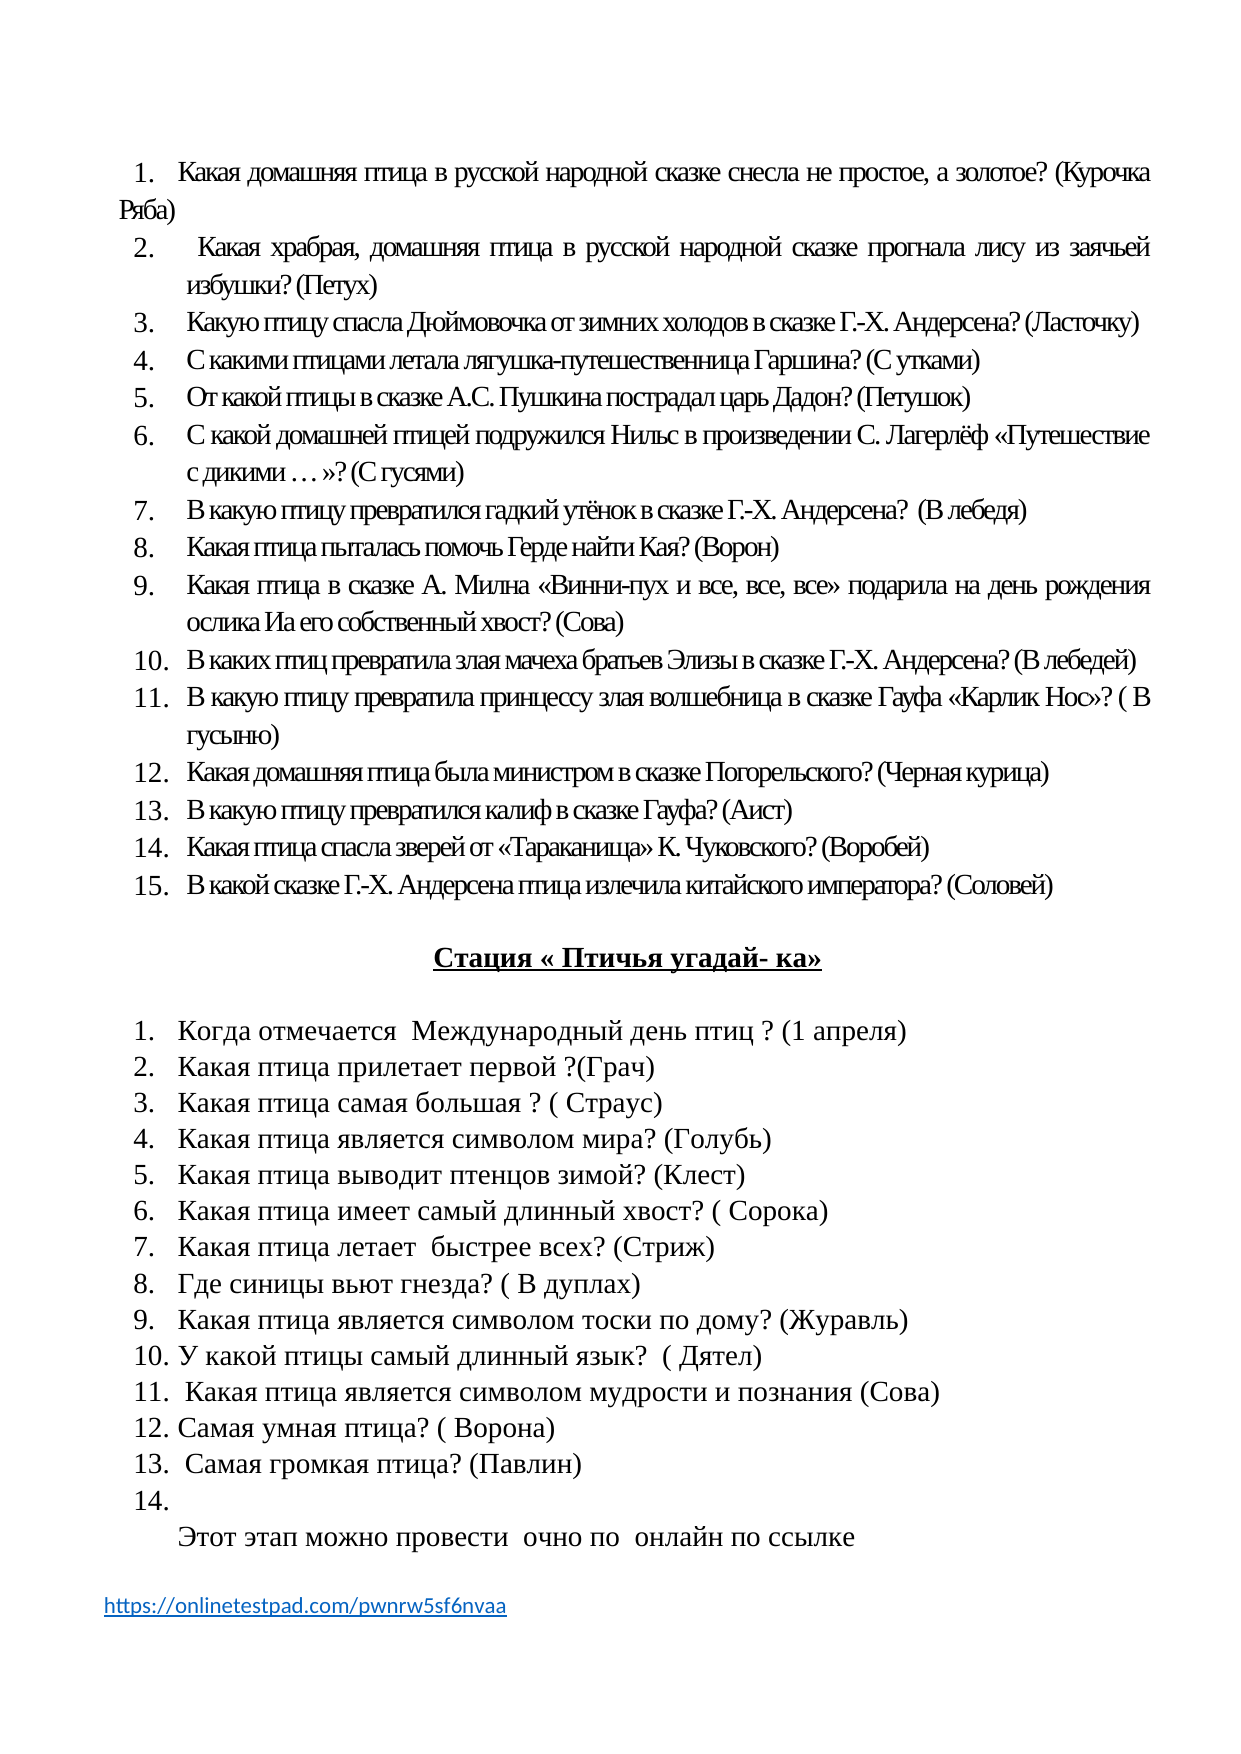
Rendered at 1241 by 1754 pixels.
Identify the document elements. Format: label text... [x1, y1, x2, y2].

list В какую птицу превратился гадкий утёнок в сказке Г.-Х. Андерсена? (В лебедя) [133, 492, 1152, 527]
list Самая умная птица? ( Ворона) [103, 1410, 1152, 1444]
list Какая птица является символом мудрости и познания (Сова) [103, 1374, 1152, 1408]
list Какая птица выводит птенцов зимой? (Клест) [103, 1157, 1152, 1191]
list В какую птицу превратила принцессу злая волшебница в сказке Гауфа «Карлик Нос»? ( В гусыню) [133, 679, 1152, 752]
list Этот этап можно провести очно по онлайн по ссылке [133, 1519, 1152, 1552]
list Какая птица является символом тоски по дому? (Журавль) [103, 1302, 1152, 1335]
list Какая птица прилетает первой ?(Грач) [103, 1049, 1152, 1082]
list Самая громкая птица? (Павлин) [103, 1446, 1152, 1480]
list Какая домашняя птица была министром в сказке Погорельского? (Черная курица) [133, 754, 1152, 789]
list Какая птица самая большая ? ( Страус) [103, 1085, 1152, 1118]
list Где синицы вьют гнезда? ( В дуплах) [103, 1266, 1152, 1299]
list В каких птиц превратила злая мачеха братьев Элизы в сказке Г.-Х. Андерсена? (В лебедей) [133, 642, 1152, 677]
list В какую птицу превратился калиф в сказке Гауфа? (Аист) [133, 792, 1152, 827]
list Какая птица летает быстрее всех? (Стриж) [103, 1229, 1152, 1263]
list Стация « Птичья угадай- ка» [103, 940, 1152, 974]
text https://onlinetestpad.com/pwnrw5sf6nvaa [103, 1591, 1152, 1619]
list От какой птицы в сказке А.С. Пушкина пострадал царь Дадон? (Петушок) [133, 379, 1152, 414]
list Какая птица имеет самый длинный хвост? ( Сорока) [103, 1193, 1152, 1227]
list Какая птица пыталась помочь Герде найти Кая? (Ворон) [133, 529, 1152, 564]
list Какая птица является символом мира? (Голубь) [103, 1121, 1152, 1155]
list В какой сказке Г.-Х. Андерсена птица излечила китайского императора? (Соловей) [133, 867, 1152, 902]
list У какой птицы самый длинный язык? ( Дятел) [103, 1338, 1152, 1372]
list Какую птицу спасла Дюймовочка от зимних холодов в сказке Г.-Х. Андерсена? (Ласточку) [133, 304, 1152, 339]
list С какой домашней птицей подружился Нильс в произведении С. Лагерлёф «Путешествие с дикими … »? (С гусями) [133, 417, 1152, 489]
list Какая храбрая, домашняя птица в русской народной сказке прогнала лису из заячьей избушки? (Петух) [133, 229, 1152, 302]
list Какая домашняя птица в русской народной сказке снесла не простое, а золотое? (Курочка Ряба) [118, 154, 1152, 227]
list Когда отмечается Международный день птиц ? (1 апреля) [103, 1013, 1152, 1046]
list Какая птица спасла зверей от «Тараканища» К. Чуковского? (Воробей) [133, 829, 1152, 864]
list С какими птицами летала лягушка-путешественница Гаршина? (С утками) [133, 342, 1152, 377]
list Какая птица в сказке А. Милна «Винни-пух и все, все, все» подарила на день рождения ослика Иа его собственный хвост? (Сова) [133, 567, 1152, 639]
